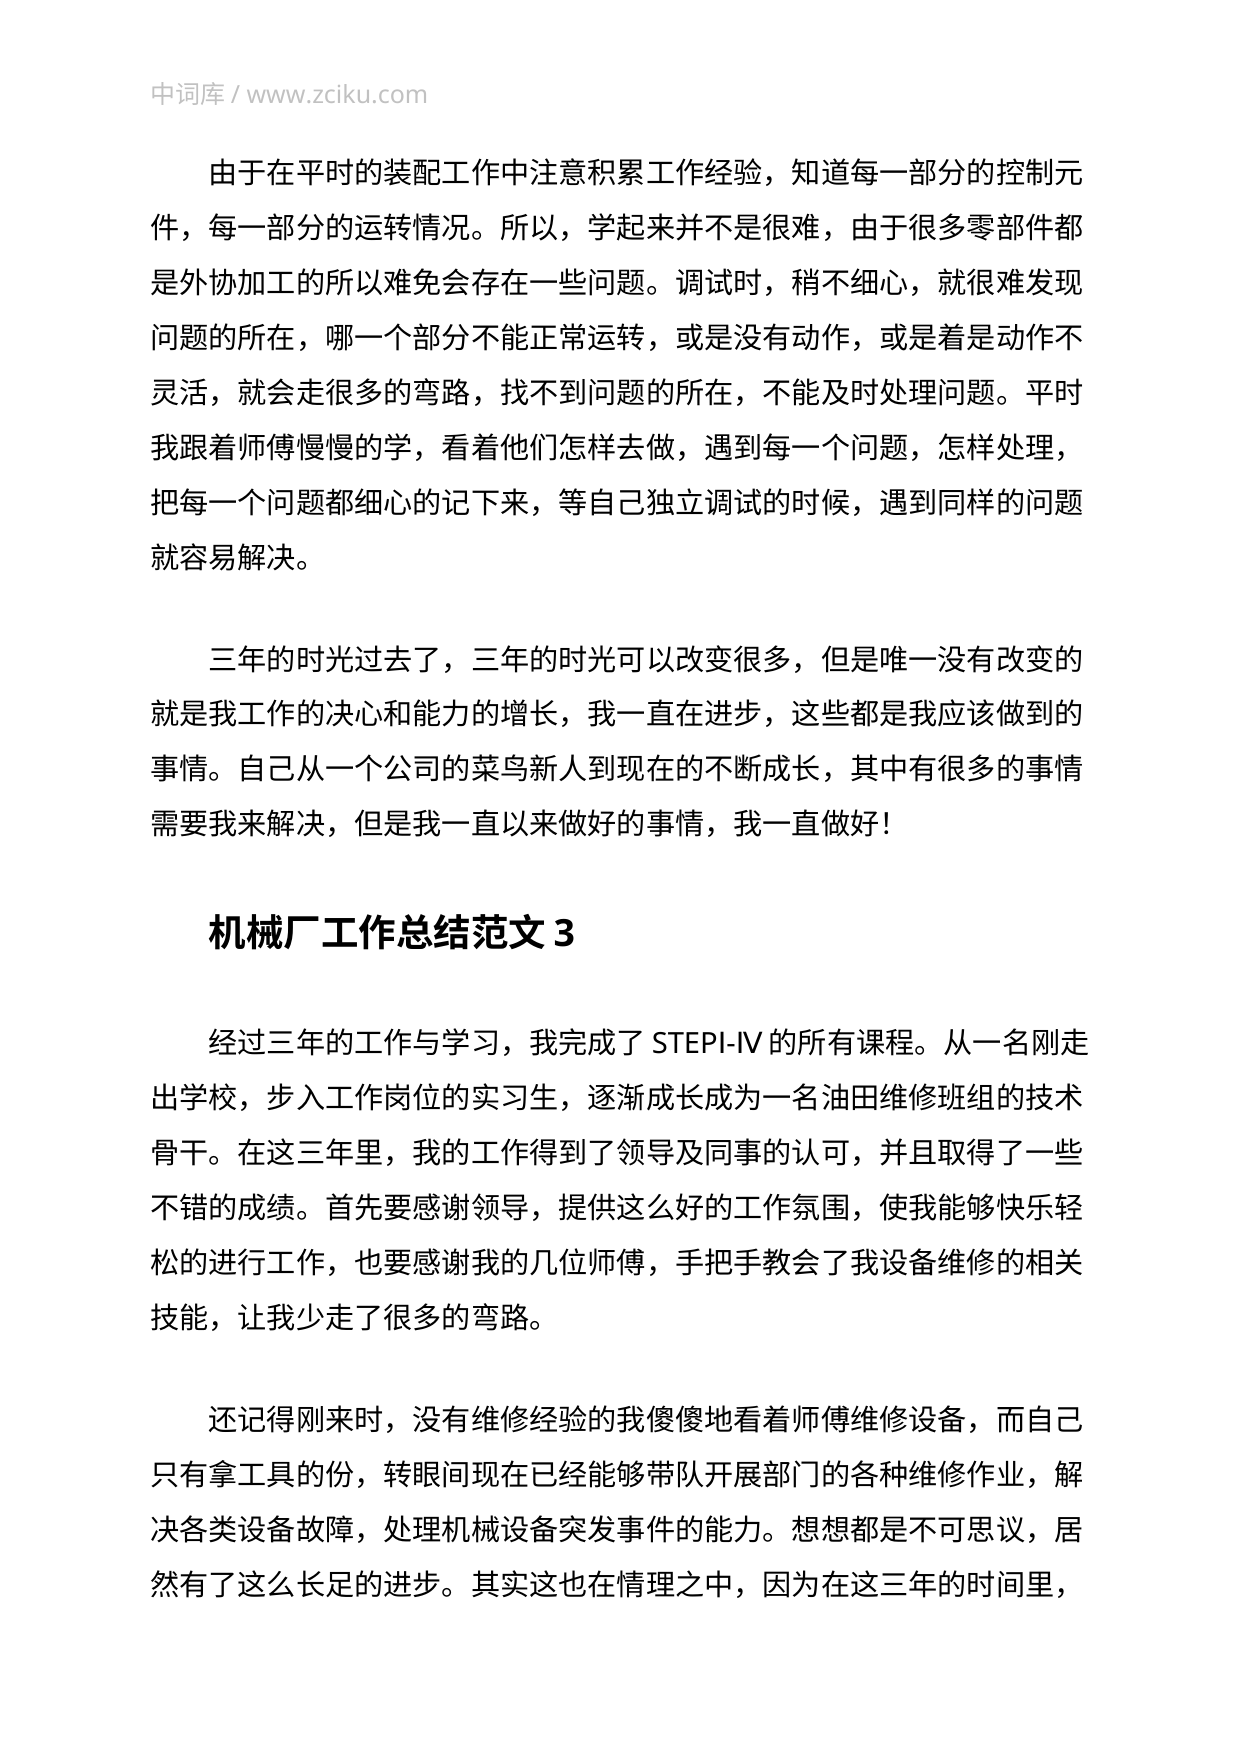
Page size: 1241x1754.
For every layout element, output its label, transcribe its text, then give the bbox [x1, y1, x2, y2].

text 由于在平时的装配工作中注意积累工作经验，知道每一部分的控制元件，每一部分的运转情况。所以，学起来并不是很难，由于很多零部件都是外协加工的所以难免会存在一些问题。调试时，稍不细心，就很难发现问题的所在，哪一个部分不能正常运转，或是没有动作，或是着是动作不灵活，就会走很多的弯路，找不到问题的所在，不能及时处理问题。平时我跟着师傅慢慢的学，看着他们怎样去做，遇到每一个问题，怎样处理，把每一个问题都细心的记下来，等自己独立调试的时候，遇到同样的问题就容易解决。 [150, 150, 1090, 577]
text 机械厂工作总结范文3 [150, 902, 1090, 957]
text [150, 1396, 1090, 1603]
text 经过三年的工作与学习，我完成了STEPⅠ-Ⅳ的所有课程。从一名刚走出学校，步入工作岗位的实习生，逐渐成长成为一名油田维修班组的技术骨干。在这三年里，我的工作得到了领导及同事的认可，并且取得了一些不错的成绩。首先要感谢领导，提供这么好的工作氛围，使我能够快乐轻松的进行工作，也要感谢我的几位师傅，手把手教会了我设备维修的相关技能，让我少走了很多的弯路。 [150, 1020, 1090, 1337]
text 三年的时光过去了，三年的时光可以改变很多，但是唯一没有改变的就是我工作的决心和能力的增长，我一直在进步，这些都是我应该做到的事情。自己从一个公司的菜鸟新人到现在的不断成长，其中有很多的事情需要我来解决，但是我一直以来做好的事情，我一直做好！ [150, 636, 1090, 843]
